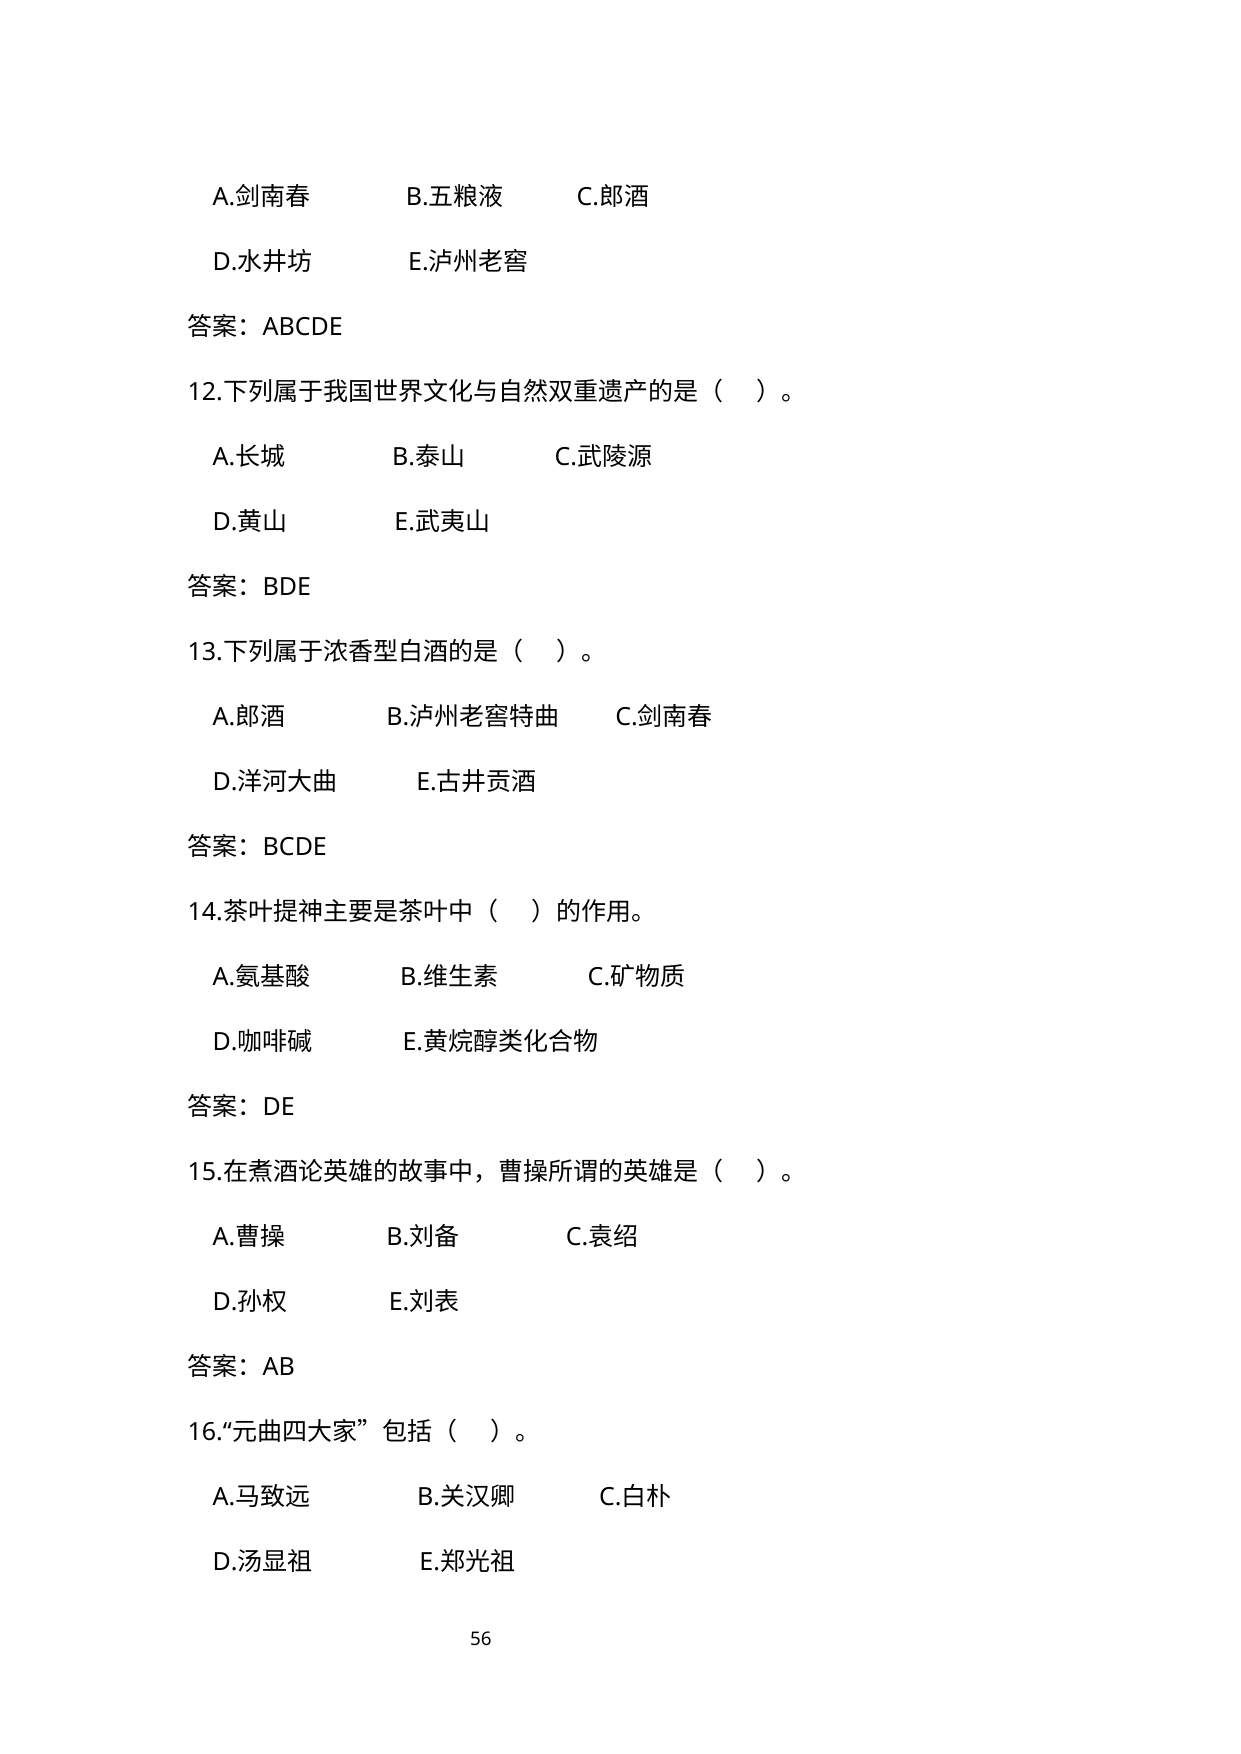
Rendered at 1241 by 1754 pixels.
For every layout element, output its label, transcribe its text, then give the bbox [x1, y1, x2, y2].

text 16.“元曲四大家”包括（ ）。 [187, 1397, 1053, 1462]
text D.孙权 E.刘表 [187, 1267, 1053, 1332]
text A.马致远 B.关汉卿 C.白朴 [187, 1462, 1053, 1527]
text A.剑南春 B.五粮液 C.郎酒 [187, 162, 1053, 227]
text 答案：BDE [187, 552, 1053, 617]
text 14.茶叶提神主要是茶叶中（ ）的作用。 [187, 877, 1053, 942]
text D.汤显祖 E.郑光祖 [187, 1527, 1053, 1592]
text 12.下列属于我国世界文化与自然双重遗产的是（ ）。 [187, 357, 1053, 422]
text 答案：AB [187, 1332, 1053, 1397]
text D.洋河大曲 E.古井贡酒 [187, 747, 1053, 812]
text A.长城 B.泰山 C.武陵源 [187, 422, 1053, 487]
text 答案：ABCDE [187, 292, 1053, 357]
text 答案：BCDE [187, 812, 1053, 877]
text D.黄山 E.武夷山 [187, 487, 1053, 552]
text A.曹操 B.刘备 C.袁绍 [187, 1202, 1053, 1267]
text D.水井坊 E.泸州老窖 [187, 227, 1053, 292]
text D.咖啡碱 E.黄烷醇类化合物 [187, 1007, 1053, 1072]
text 答案：DE [187, 1072, 1053, 1137]
text 13.下列属于浓香型白酒的是（ ）。 [187, 617, 1053, 682]
text 15.在煮酒论英雄的故事中，曹操所谓的英雄是（ ）。 [187, 1137, 1053, 1202]
text A.郎酒 B.泸州老窖特曲 C.剑南春 [187, 682, 1053, 747]
text A.氨基酸 B.维生素 C.矿物质 [187, 942, 1053, 1007]
